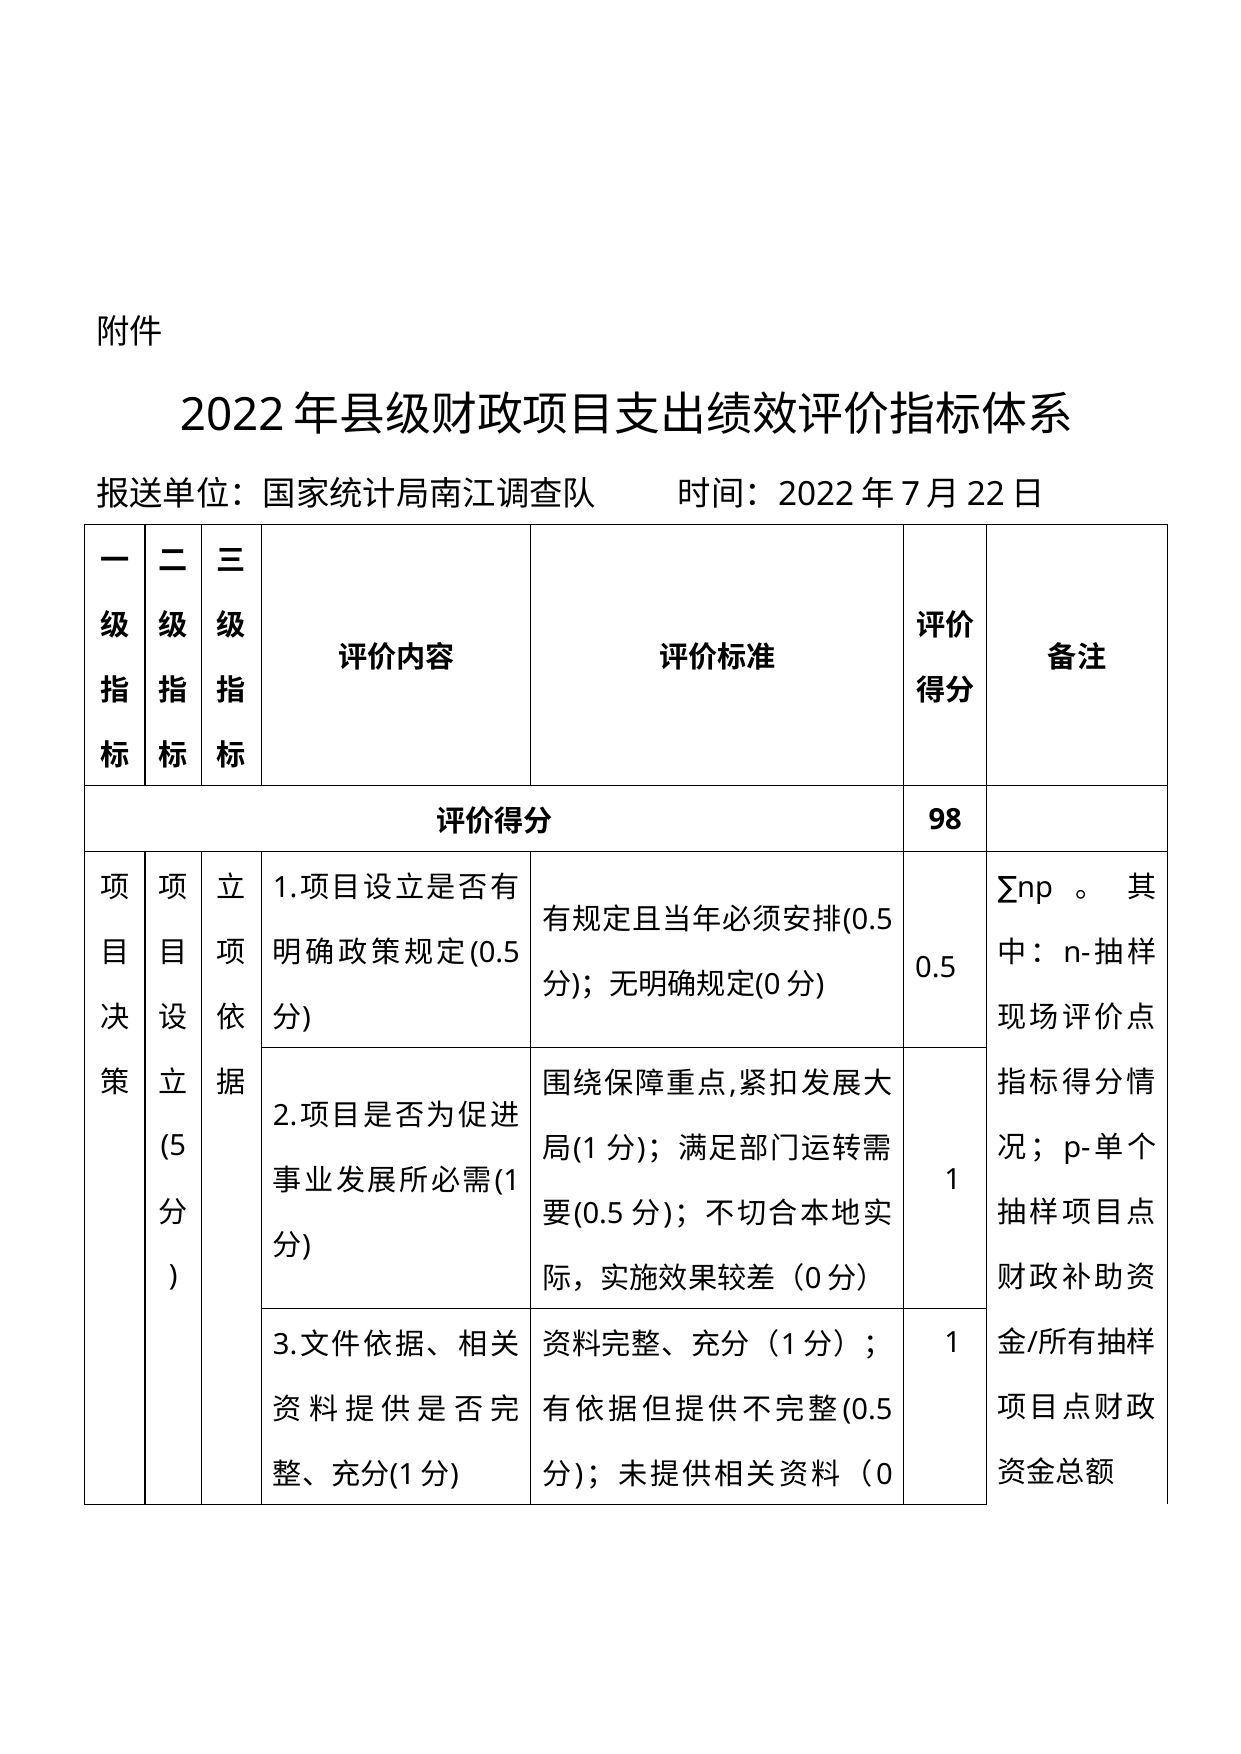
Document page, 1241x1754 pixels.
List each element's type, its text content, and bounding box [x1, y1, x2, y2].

table_cell 1 [904, 1048, 986, 1308]
table_cell 98 [904, 786, 986, 851]
table_cell [987, 786, 1167, 851]
table_cell 围绕保障重点,紧扣发展大局(1分)；满足部门运转需要(0.5分)；不切合本地实际，实施效果较差（0分） [531, 1048, 903, 1308]
table_cell 备注 [987, 525, 1167, 785]
table_cell 评价得分 [85, 786, 903, 851]
table_cell 0.5 [904, 852, 986, 1047]
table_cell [262, 1309, 530, 1504]
table_cell 评价内容 [262, 525, 530, 785]
table_cell 项目 设立 (5分) [146, 852, 201, 1504]
table_cell 项 目 决 策 [85, 852, 144, 1504]
table_cell 2.项目是否为促进事业发展所必需(1分) [262, 1048, 530, 1308]
table_cell 立项 依据 [202, 852, 261, 1504]
table_cell 有规定且当年必须安排(0.5分)；无明确规定(0分) [531, 852, 903, 1047]
table_cell 一级 指标 [85, 525, 144, 785]
table_header 附件 2022年县级财政项目支出绩效评价指标体系 报送单位：国家统计局南江调查队 时间：2022年7月22日 [85, 296, 1167, 524]
table_cell 1 [904, 1309, 986, 1504]
table_cell 二级 指标 [146, 525, 201, 785]
table_cell 评价标准 [531, 525, 903, 785]
table_cell 评价 得分 [904, 525, 986, 785]
table_cell 三级 指标 [202, 525, 261, 785]
table_cell 1.项目设立是否有明确政策规定(0.5分) [262, 852, 530, 1047]
table_cell ∑np。其中：n-抽样现场评价点指标得分情况；p-单个抽样项目点财政补助资金/所有抽样项目点财政资金总额 [987, 852, 1167, 1504]
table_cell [531, 1309, 903, 1504]
